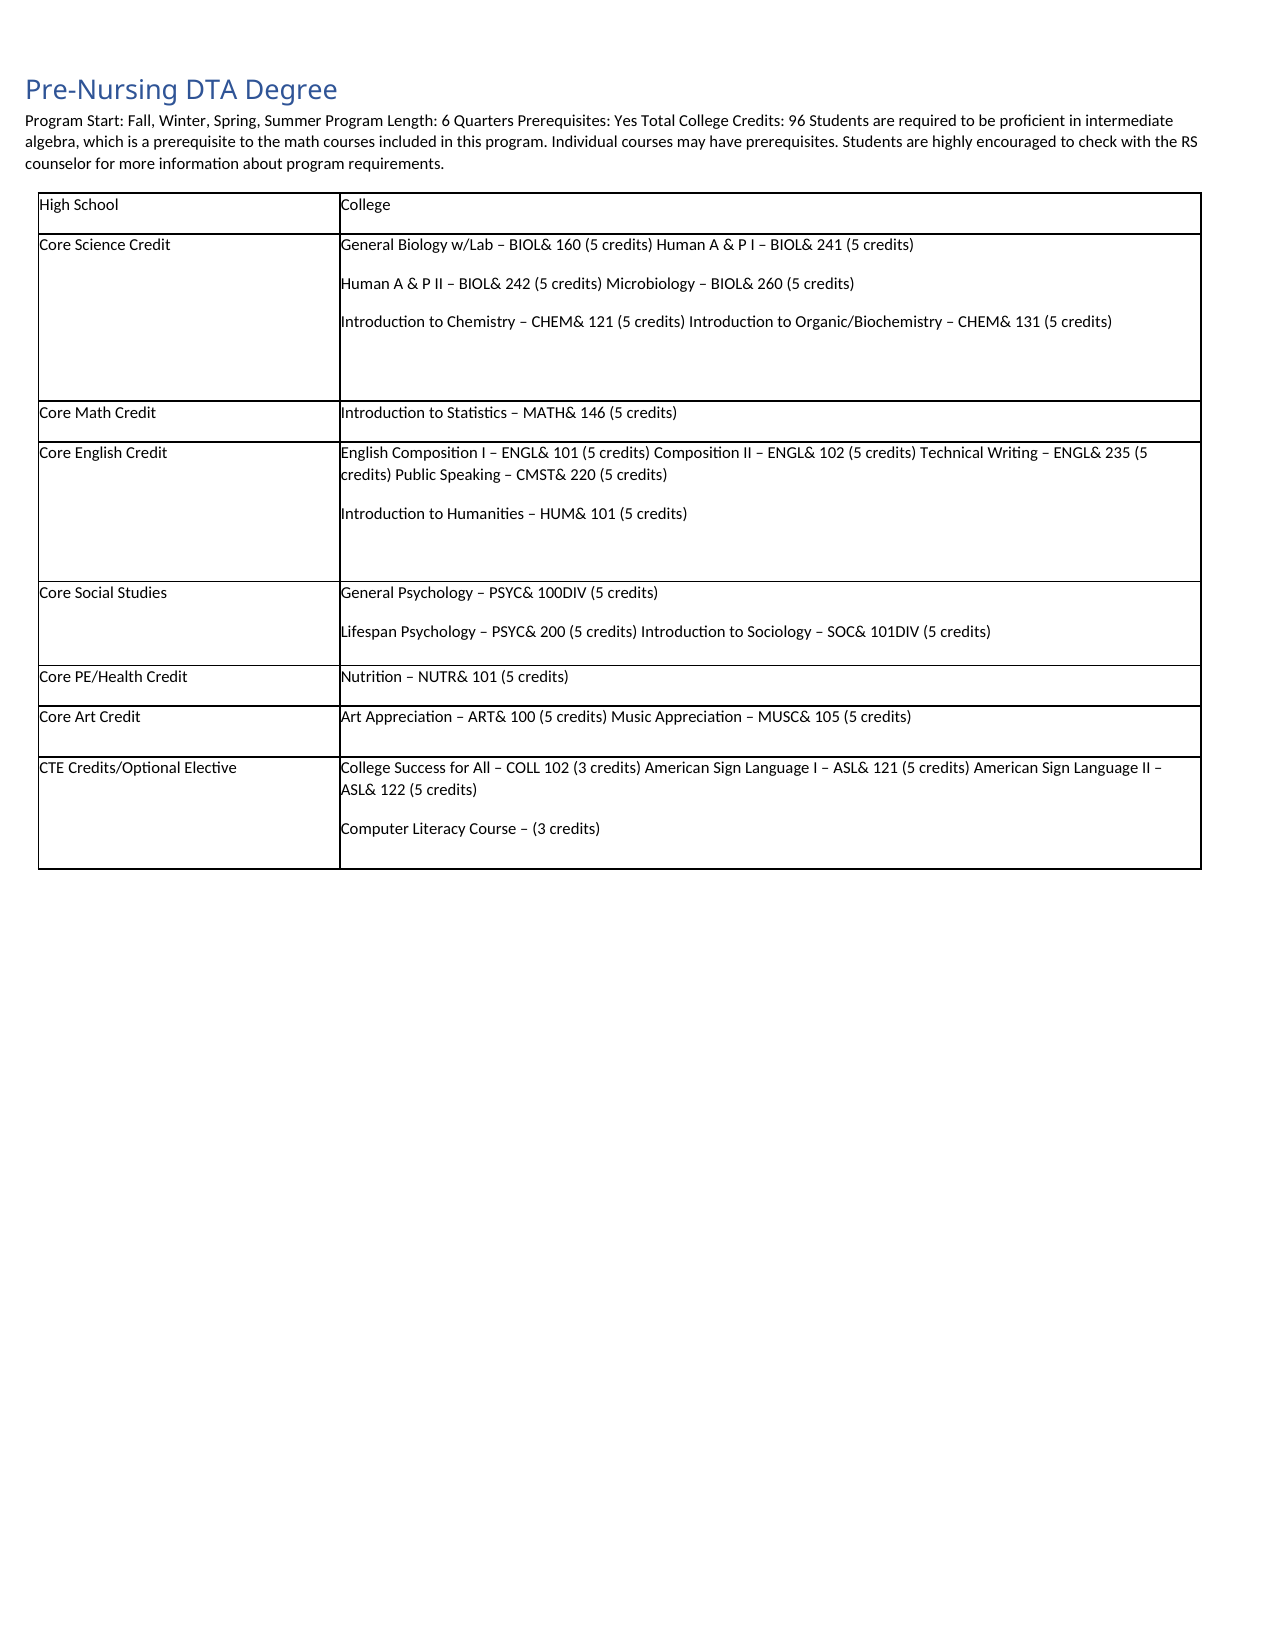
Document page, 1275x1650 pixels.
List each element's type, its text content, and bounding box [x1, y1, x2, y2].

table_cell Introduction to Statistics – MATH& 146 (5 credits) [341, 402, 1200, 441]
table_cell CTE Credits/Optional Elective [39, 758, 339, 868]
table_header College [341, 194, 1200, 233]
table_cell Core Science Credit [39, 235, 339, 400]
table_cell Art Appreciation – ART& 100 (5 credits) Music Appreciation – MUSC& 105 (5 credits) [341, 707, 1200, 756]
subtitle Pre-Nursing DTA Degree [25, 71, 1212, 108]
table_cell Nutrition – NUTR& 101 (5 credits) [341, 666, 1200, 705]
table_cell Core Math Credit [39, 402, 339, 441]
table_cell General Biology w/Lab – BIOL& 160 (5 credits) Human A & P I – BIOL& 241 (5 credits) Human A & P II – BIOL& 242 (5 credits) Microbiology – BIOL& 260 (5 credits) Introduction to Chemistry – CHEM& 121 (5 credits) Introduction to Organic/Biochemistry – CHEM& 131 (5 credits) [341, 235, 1200, 400]
table_cell English Composition I – ENGL& 101 (5 credits) Composition II – ENGL& 102 (5 credits) Technical Writing – ENGL& 235 (5 credits) Public Speaking – CMST& 220 (5 credits) Introduction to Humanities – HUM& 101 (5 credits) [341, 443, 1200, 581]
table_cell Core Social Studies [39, 582, 339, 664]
table_cell College Success for All – COLL 102 (3 credits) American Sign Language I – ASL& 121 (5 credits) American Sign Language II – ASL& 122 (5 credits) Computer Literacy Course – (3 credits) [341, 758, 1200, 868]
table_cell General Psychology – PSYC& 100DIV (5 credits) Lifespan Psychology – PSYC& 200 (5 credits) Introduction to Sociology – SOC& 101DIV (5 credits) [341, 582, 1200, 664]
table_cell Core PE/Health Credit [39, 666, 339, 705]
text Program Start: Fall, Winter, Spring, Summer Program Length: 6 Quarters Prerequisites: Yes Total College Credits: 96 Students are required to be proficient in intermediate algebra, which is a prerequisite to the math courses included in this program. Individual courses may have prerequisites. Students are highly encouraged to check with the RS counselor for more information about program requirements. [25, 110, 1212, 174]
table_cell Core Art Credit [39, 707, 339, 756]
table_cell Core English Credit [39, 443, 339, 581]
table_header High School [39, 194, 339, 233]
